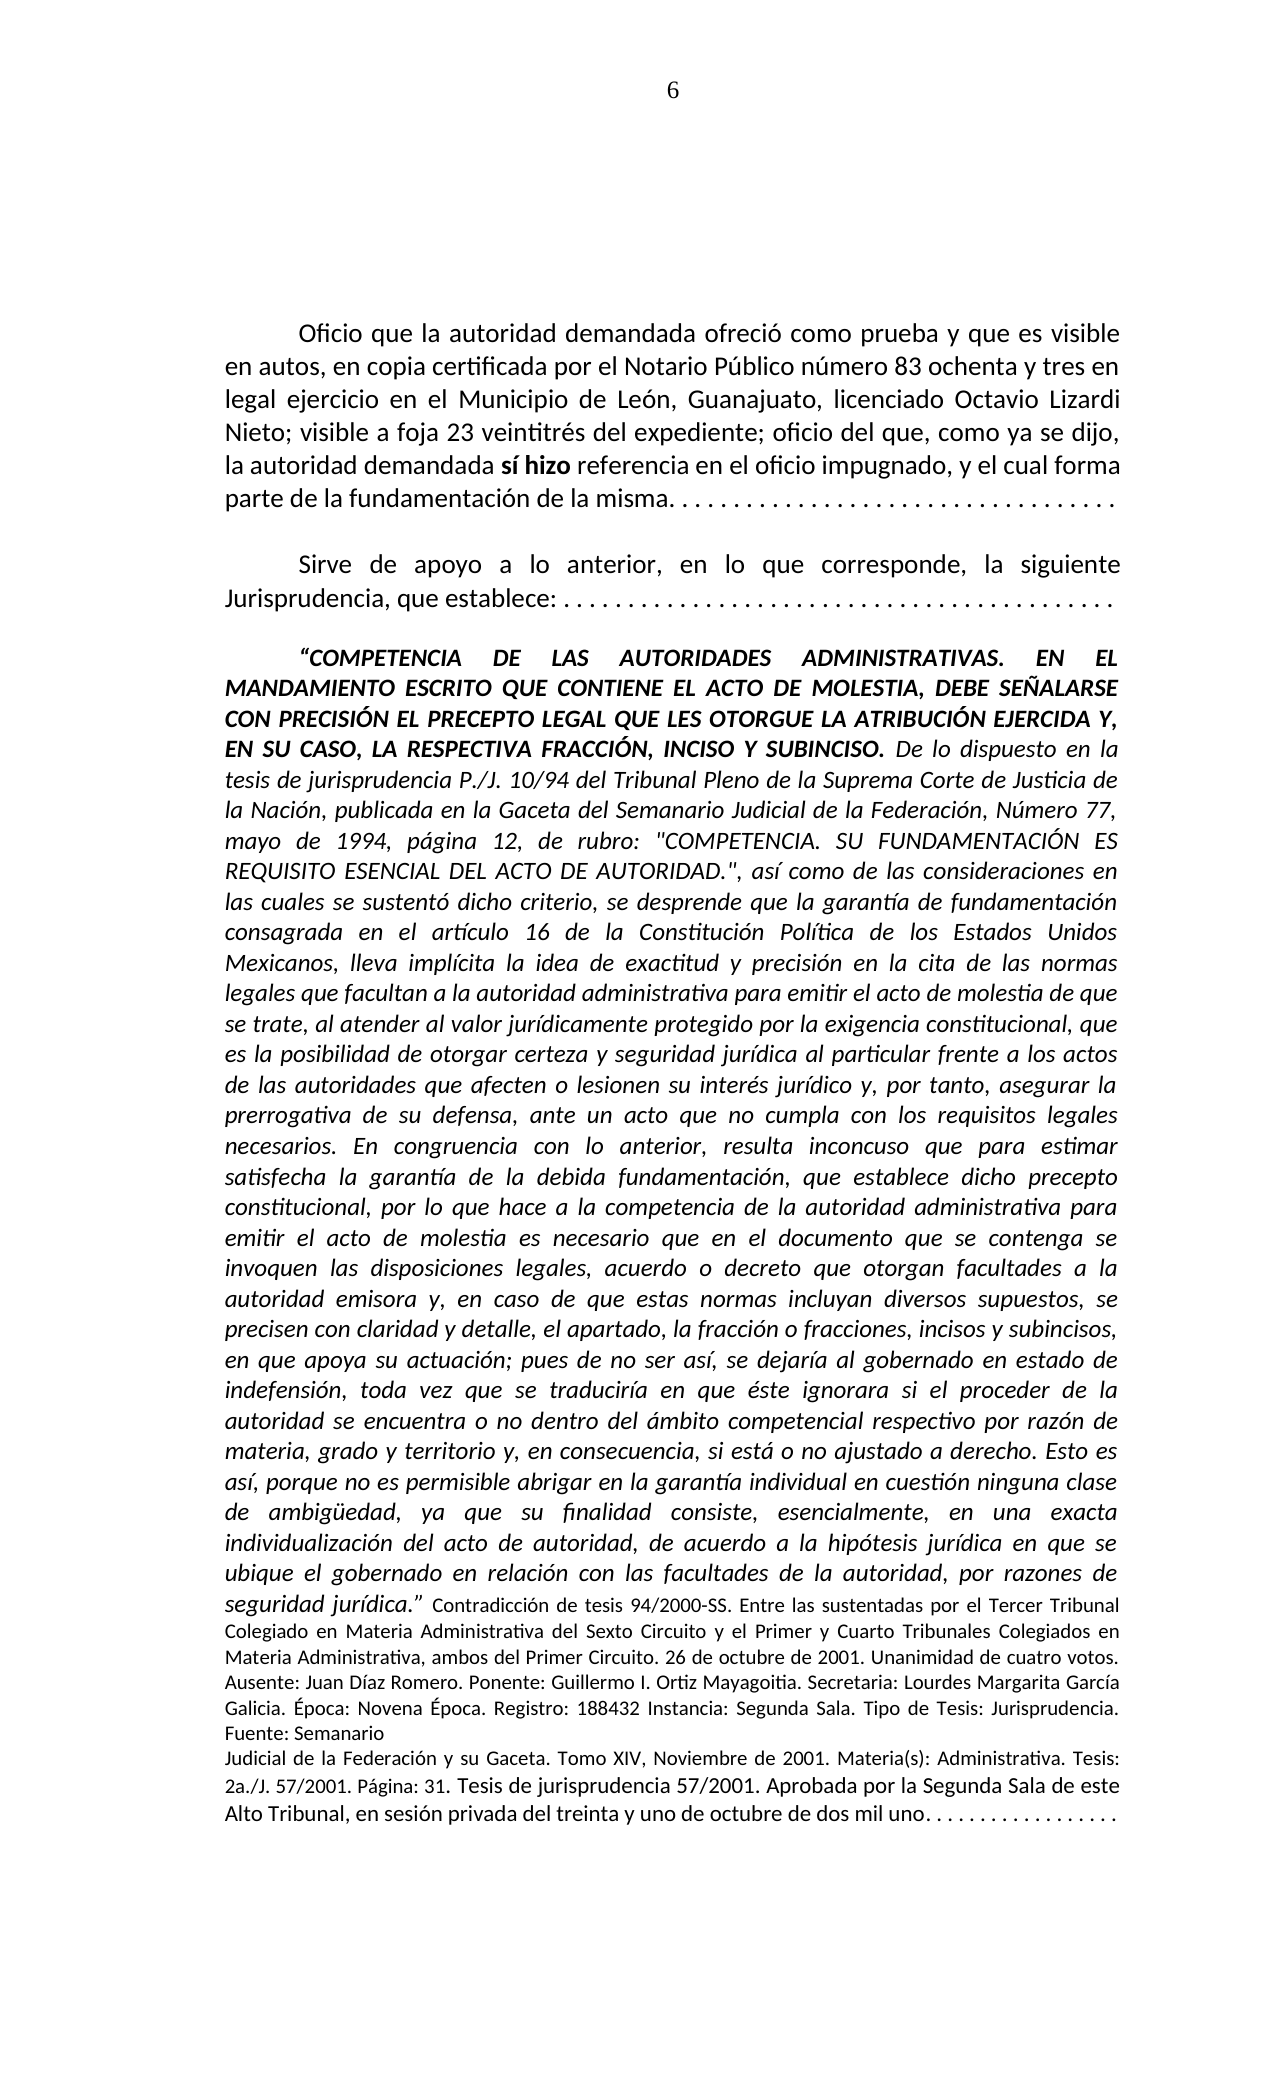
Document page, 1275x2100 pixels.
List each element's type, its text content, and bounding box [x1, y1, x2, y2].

text “COMPETENCIA DE LAS AUTORIDADES ADMINISTRATIVAS. EN EL MANDAMIENTO ESCRITO QUE CONTIENE EL ACTO DE MOLESTIA, DEBE SEÑALARSE CON PRECISIÓN EL PRECEPTO LEGAL QUE LES OTORGUE LA ATRIBUCIÓN EJERCIDA Y, EN SU CASO, LA RESPECTIVA FRACCIÓN, INCISO Y SUBINCISO. De lo dispuesto en la tesis de jurisprudencia P./J. 10/94 del Tribunal Pleno de la Suprema Corte de Justicia de la Nación, publicada en la Gaceta del Semanario Judicial de la Federación, Número 77, mayo de 1994, página 12, de rubro: "COMPETENCIA. SU FUNDAMENTACIÓN ES REQUISITO ESENCIAL DEL ACTO DE AUTORIDAD.", así como de las consideraciones en las cuales se sustentó dicho criterio, se desprende que la garantía de fundamentación consagrada en el artículo 16 de la Constitución Política de los Estados Unidos Mexicanos, lleva implícita la idea de exactitud y precisión en la cita de las normas legales que facultan a la autoridad administrativa para emitir el acto de molestia de que se trate, al atender al valor jurídicamente protegido por la exigencia constitucional, que es la posibilidad de otorgar certeza y seguridad jurídica al particular frente a los actos de las autoridades que afecten o lesionen su interés jurídico y, por tanto, asegurar la prerrogativa de su defensa, ante un acto que no cumpla con los requisitos legales necesarios. En congruencia con lo anterior, resulta inconcuso que para estimar satisfecha la garantía de la debida fundamentación, que establece dicho precepto constitucional, por lo que hace a la competencia de la autoridad administrativa para emitir el acto de molestia es necesario que en el documento que se contenga se invoquen las disposiciones legales, acuerdo o decreto que otorgan facultades a la autoridad emisora y, en caso de que estas normas incluyan diversos supuestos, se precisen con claridad y detalle, el apartado, la fracción o fracciones, incisos y subincisos, en que apoya su actuación; pues de no ser así, se dejaría al gobernado en estado de indefensión, toda vez que se traduciría en que éste ignorara si el proceder de la autoridad se encuentra o no dentro del ámbito competencial respectivo por razón de materia, grado y territorio y, en consecuencia, si está o no ajustado a derecho. Esto es así, porque no es permisible abrigar en la garantía individual en cuestión ninguna clase de ambigüedad, ya que su finalidad consiste, esencialmente, en una exacta individualización del acto de autoridad, de acuerdo a la hipótesis jurídica en que se ubique el gobernado en relación con las facultades de la autoridad, por razones de seguridad jurídica.” Contradicción de tesis 94/2000-SS. Entre las sustentadas por el Tercer Tribunal Colegiado en Materia Administrativa del Sexto Circuito y el Primer y Cuarto Tribunales Colegiados en Materia Administrativa, ambos del Primer Circuito. 26 de octubre de 2001. Unanimidad de cuatro votos. Ausente: Juan Díaz Romero. Ponente: Guillermo I. Ortiz Mayagoitia. Secretaria: Lourdes Margarita García Galicia. Época: Novena Época. Registro: 188432 Instancia: Segunda Sala. Tipo de Tesis: Jurisprudencia. Fuente: Semanario [224, 642, 1121, 1746]
text Judicial de la Federación y su Gaceta. Tomo XIV, Noviembre de 2001. Materia(s): Administrativa. Tesis: 2a./J. 57/2001. Página: 31. Tesis de jurisprudencia 57/2001. Aprobada por la Segunda Sala de este Alto Tribunal, en sesión privada del treinta y uno de octubre de dos mil uno. . . . . . . . . . . . . . . . . . [224, 1746, 1121, 1827]
text Sirve de apoyo a lo anterior, en lo que corresponde, la siguiente Jurisprudencia, que establece: . . . . . . . . . . . . . . . . . . . . . . . . . . . . . . . . . . . . . . . . . . . [224, 548, 1121, 614]
text Oficio que la autoridad demandada ofreció como prueba y que es visible en autos, en copia certificada por el Notario Público número 83 ochenta y tres en legal ejercicio en el Municipio de León, Guanajuato, licenciado Octavio Lizardi Nieto; visible a foja 23 veintitrés del expediente; oficio del que, como ya se dijo, la autoridad demandada sí hizo referencia en el oficio impugnado, y el cual forma parte de la fundamentación de la misma. . . . . . . . . . . . . . . . . . . . . . . . . . . . . . . . . . . [224, 317, 1121, 515]
